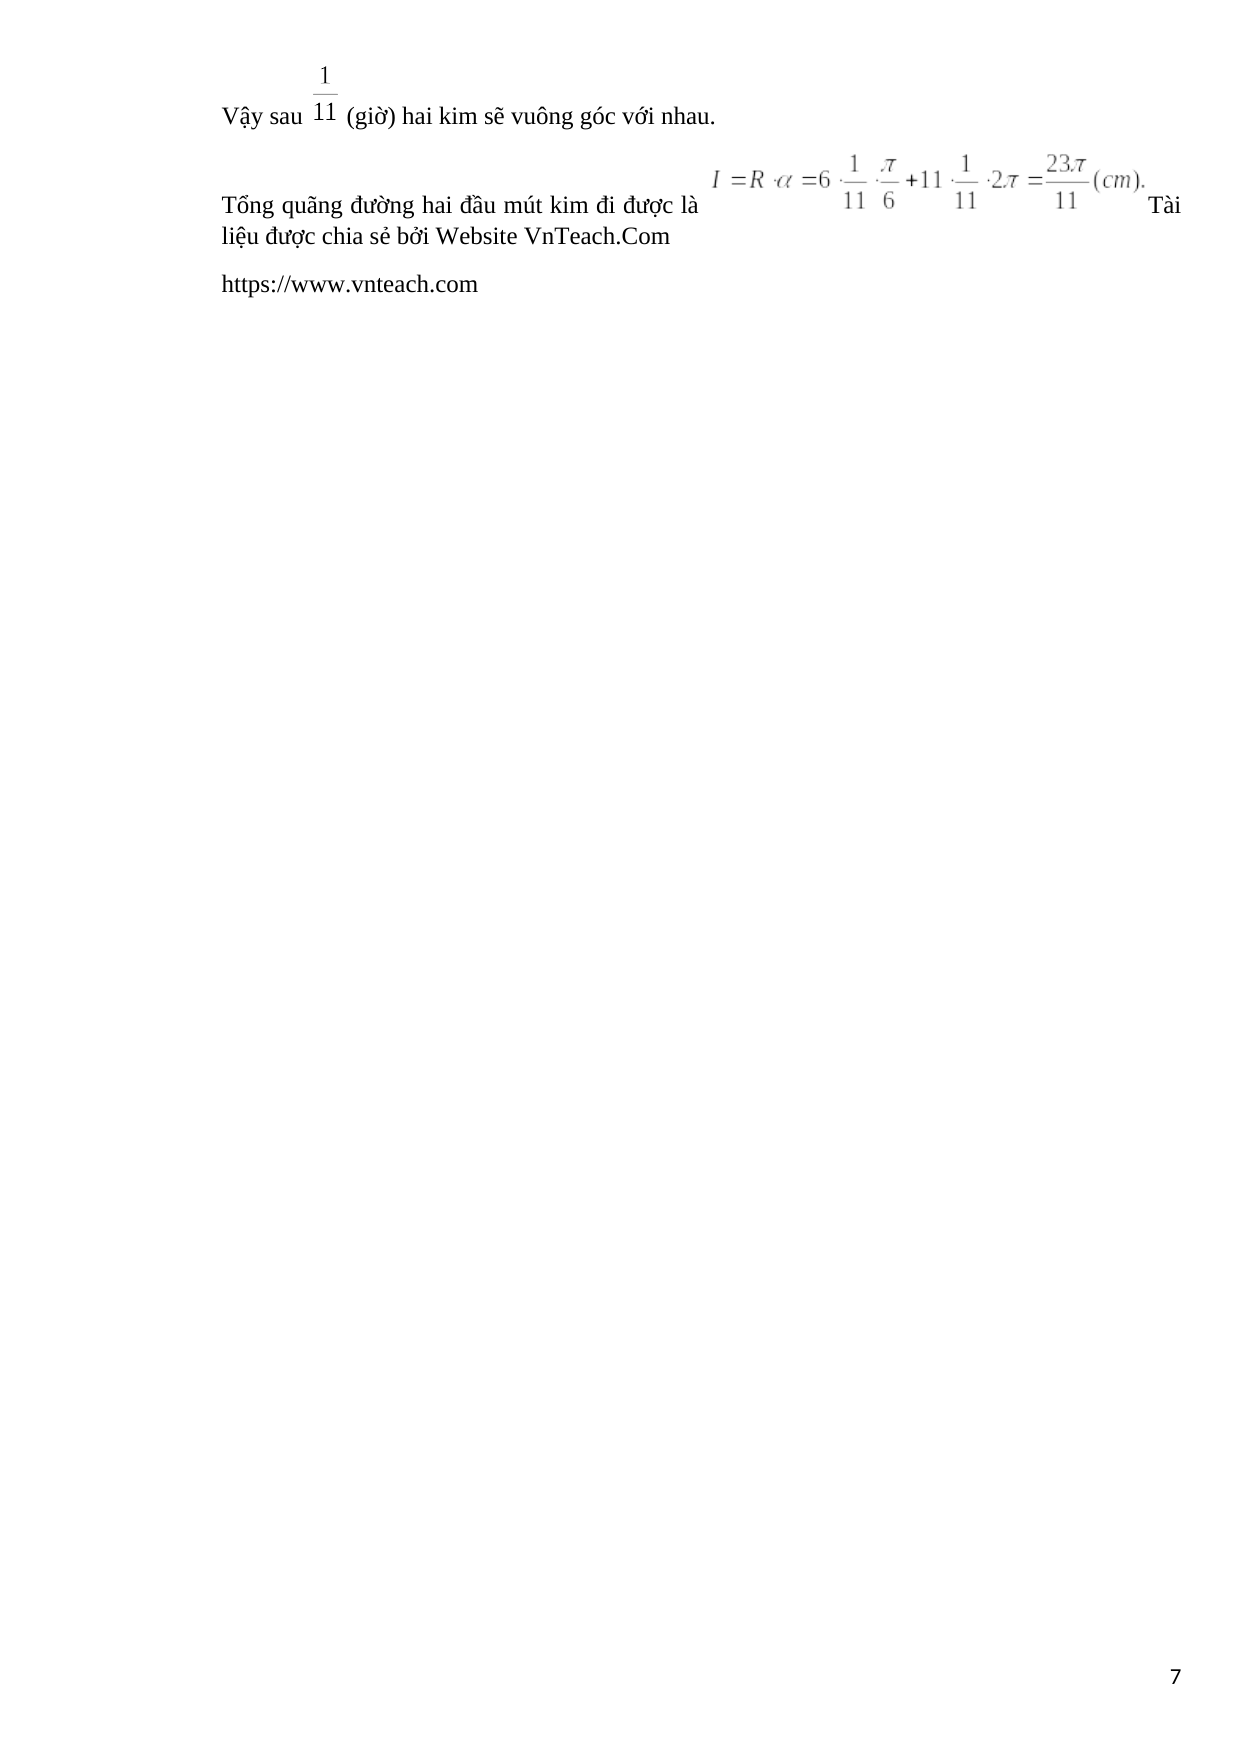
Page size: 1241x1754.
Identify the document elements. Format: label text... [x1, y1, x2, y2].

text Vậy sau (giờ) hai kim sẽ vuông góc với nhau. [221, 59, 1181, 129]
text Tổng quãng đường hai đầu mút kim đi được là Tài liệu được chia sẻ bởi Website VnTeach.Com [221, 148, 1181, 250]
text https://www.vnteach.com [221, 269, 1181, 298]
